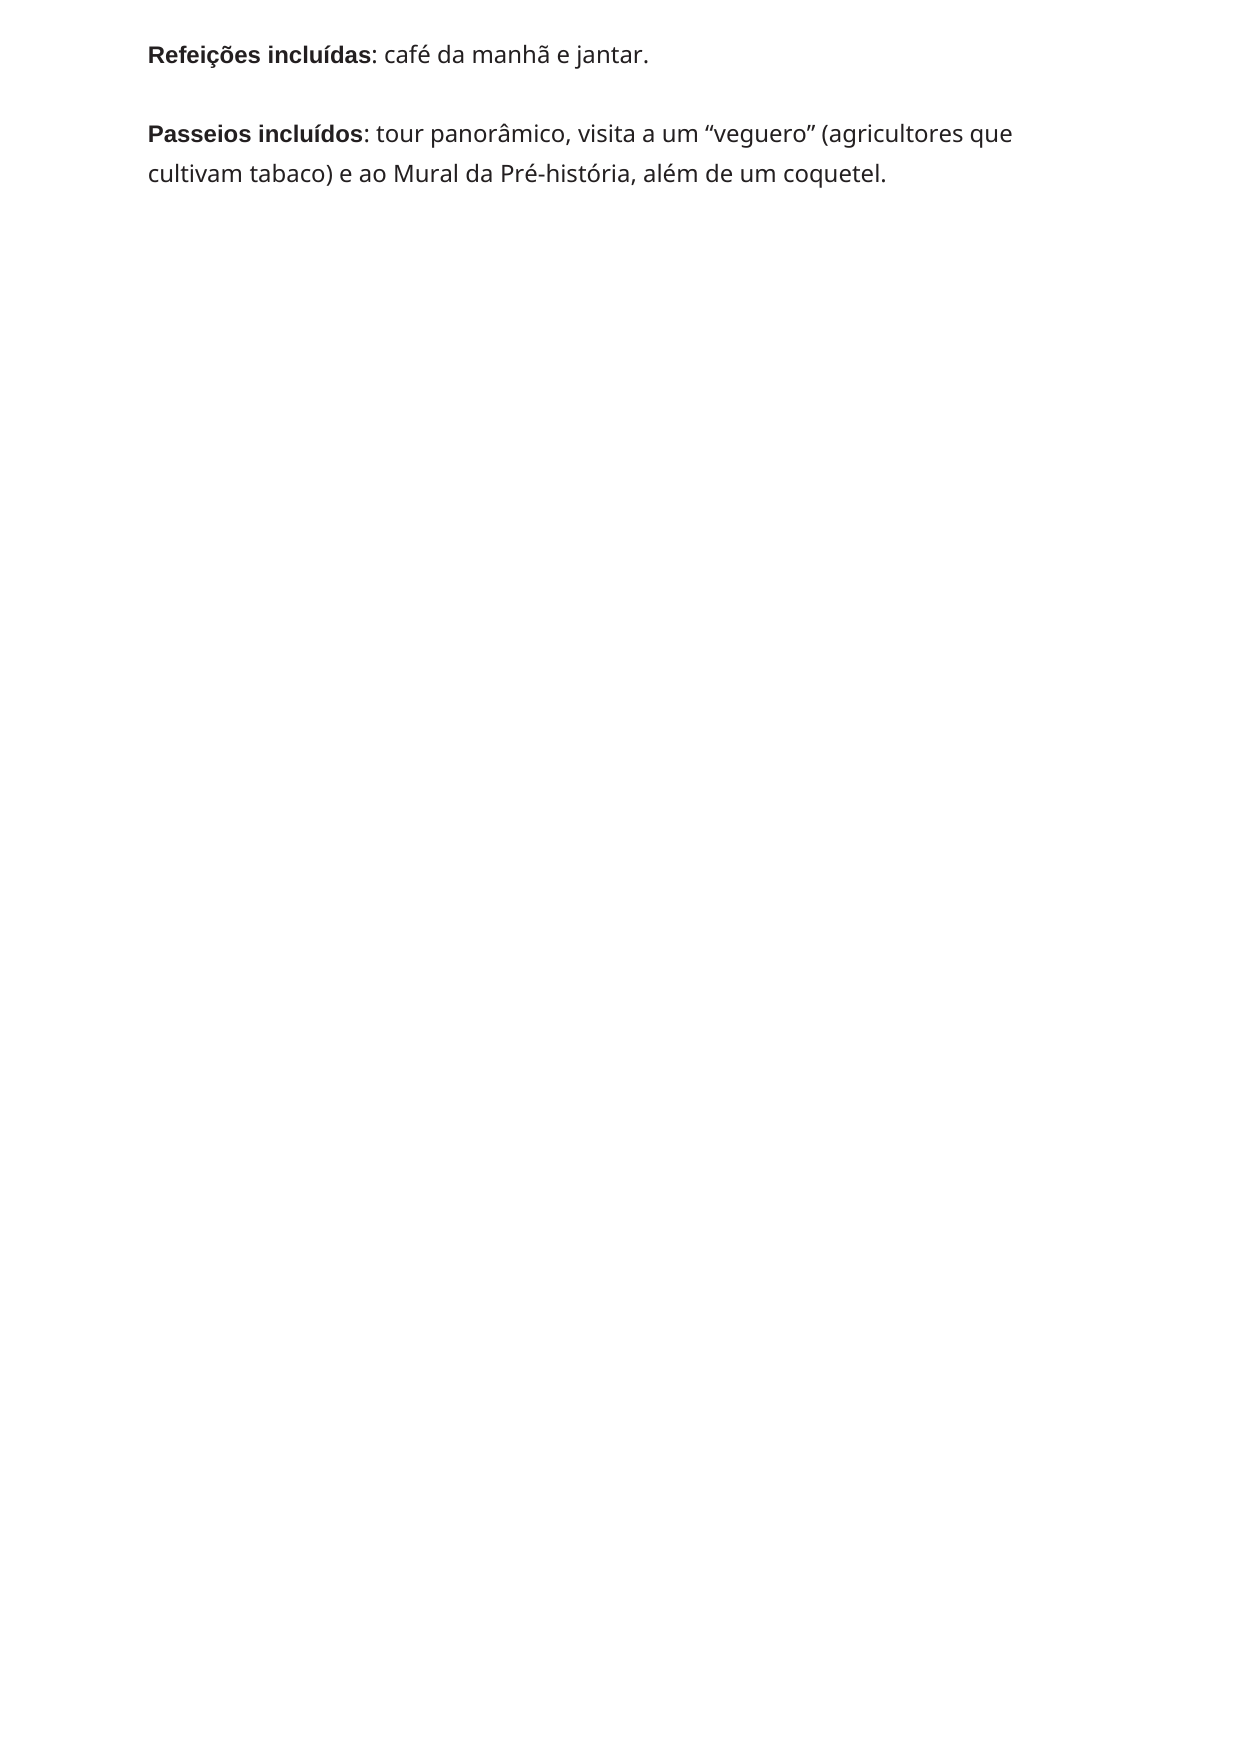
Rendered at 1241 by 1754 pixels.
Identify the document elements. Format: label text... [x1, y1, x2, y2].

text Passeios incluídos: tour panorâmico, visita a um “veguero” (agricultores que cultivam tabaco) e ao Mural da Pré-história, além de um coquetel. [148, 117, 1093, 189]
text Refeições incluídas: café da manhã e jantar. [148, 38, 1105, 71]
